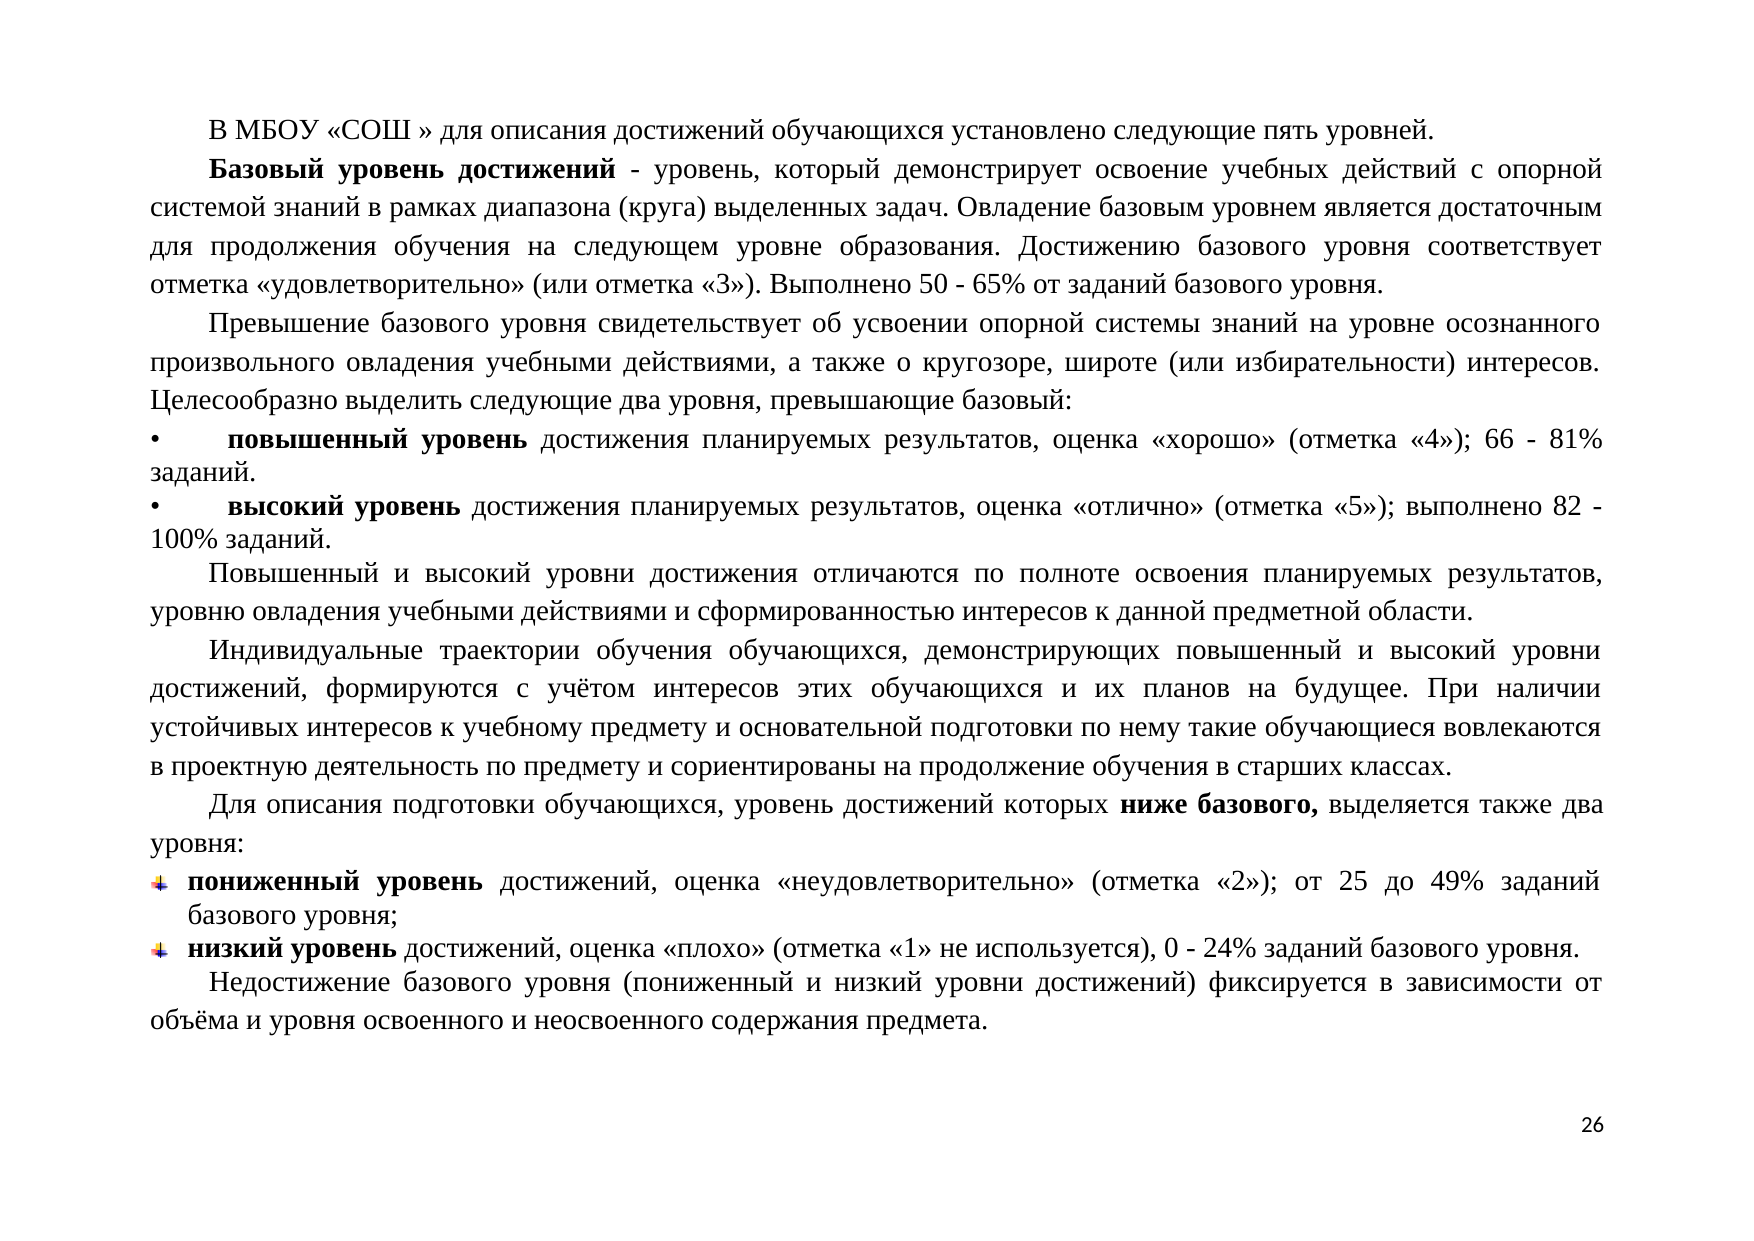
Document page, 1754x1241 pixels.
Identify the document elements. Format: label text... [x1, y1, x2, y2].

text В МБОУ «СОШ » для описания достижений обучающихся установлено следующие пять уровней. [150, 112, 1604, 146]
list высокий уровень достижения планируемых результатов, оценка «отлично» (отметка «5»); выполнено 82 - 100% заданий. [150, 488, 1603, 555]
picture [151, 874, 168, 891]
list низкий уровень достижений, оценка «плохо» (отметка «1» не используется), 0 - 24% заданий базового уровня. [150, 930, 1603, 964]
text Базовый уровень достижений - уровень, который демонстрирует освоение учебных действий с опорной системой знаний в рамках диапазона (круга) выделенных задач. Овладение базовым уровнем является достаточным для продолжения обучения на следующем уровне образования. Достижению базового уровня соответствует отметка «удовлетворительно» (или отметка «3»). Выполнено 50 - 65% от заданий базового уровня. [150, 151, 1603, 300]
list пониженный уровень достижений, оценка «неудовлетворительно» (отметка «2»); от 25 до 49% заданий базового уровня; [150, 863, 1601, 930]
list повышенный уровень достижения планируемых результатов, оценка «хорошо» (отметка «4»); 66 - 81% заданий. [150, 421, 1603, 488]
text Индивидуальные траектории обучения обучающихся, демонстрирующих повышенный и высокий уровни достижений, формируются с учётом интересов этих обучающихся и их планов на будущее. При наличии устойчивых интересов к учебному предмету и основательной подготовки по нему такие обучающиеся вовлекаются в проектную деятельность по предмету и сориентированы на продолжение обучения в старших классах. [150, 632, 1602, 781]
text Недостижение базового уровня (пониженный и низкий уровни достижений) фиксируется в зависимости от объёма и уровня освоенного и неосвоенного содержания предмета. [150, 964, 1604, 1036]
picture [151, 941, 168, 958]
text Для описания подготовки обучающихся, уровень достижений которых ниже базового, выделяется также два уровня: [150, 786, 1604, 858]
text Превышение базового уровня свидетельствует об усвоении опорной системы знаний на уровне осознанного произвольного овладения учебными действиями, а также о кругозоре, широте (или избирательности) интересов. Целесообразно выделить следующие два уровня, превышающие базовый: [150, 305, 1602, 416]
text Повышенный и высокий уровни достижения отличаются по полноте освоения планируемых результатов, уровню овладения учебными действиями и сформированностью интересов к данной предметной области. [150, 555, 1604, 627]
